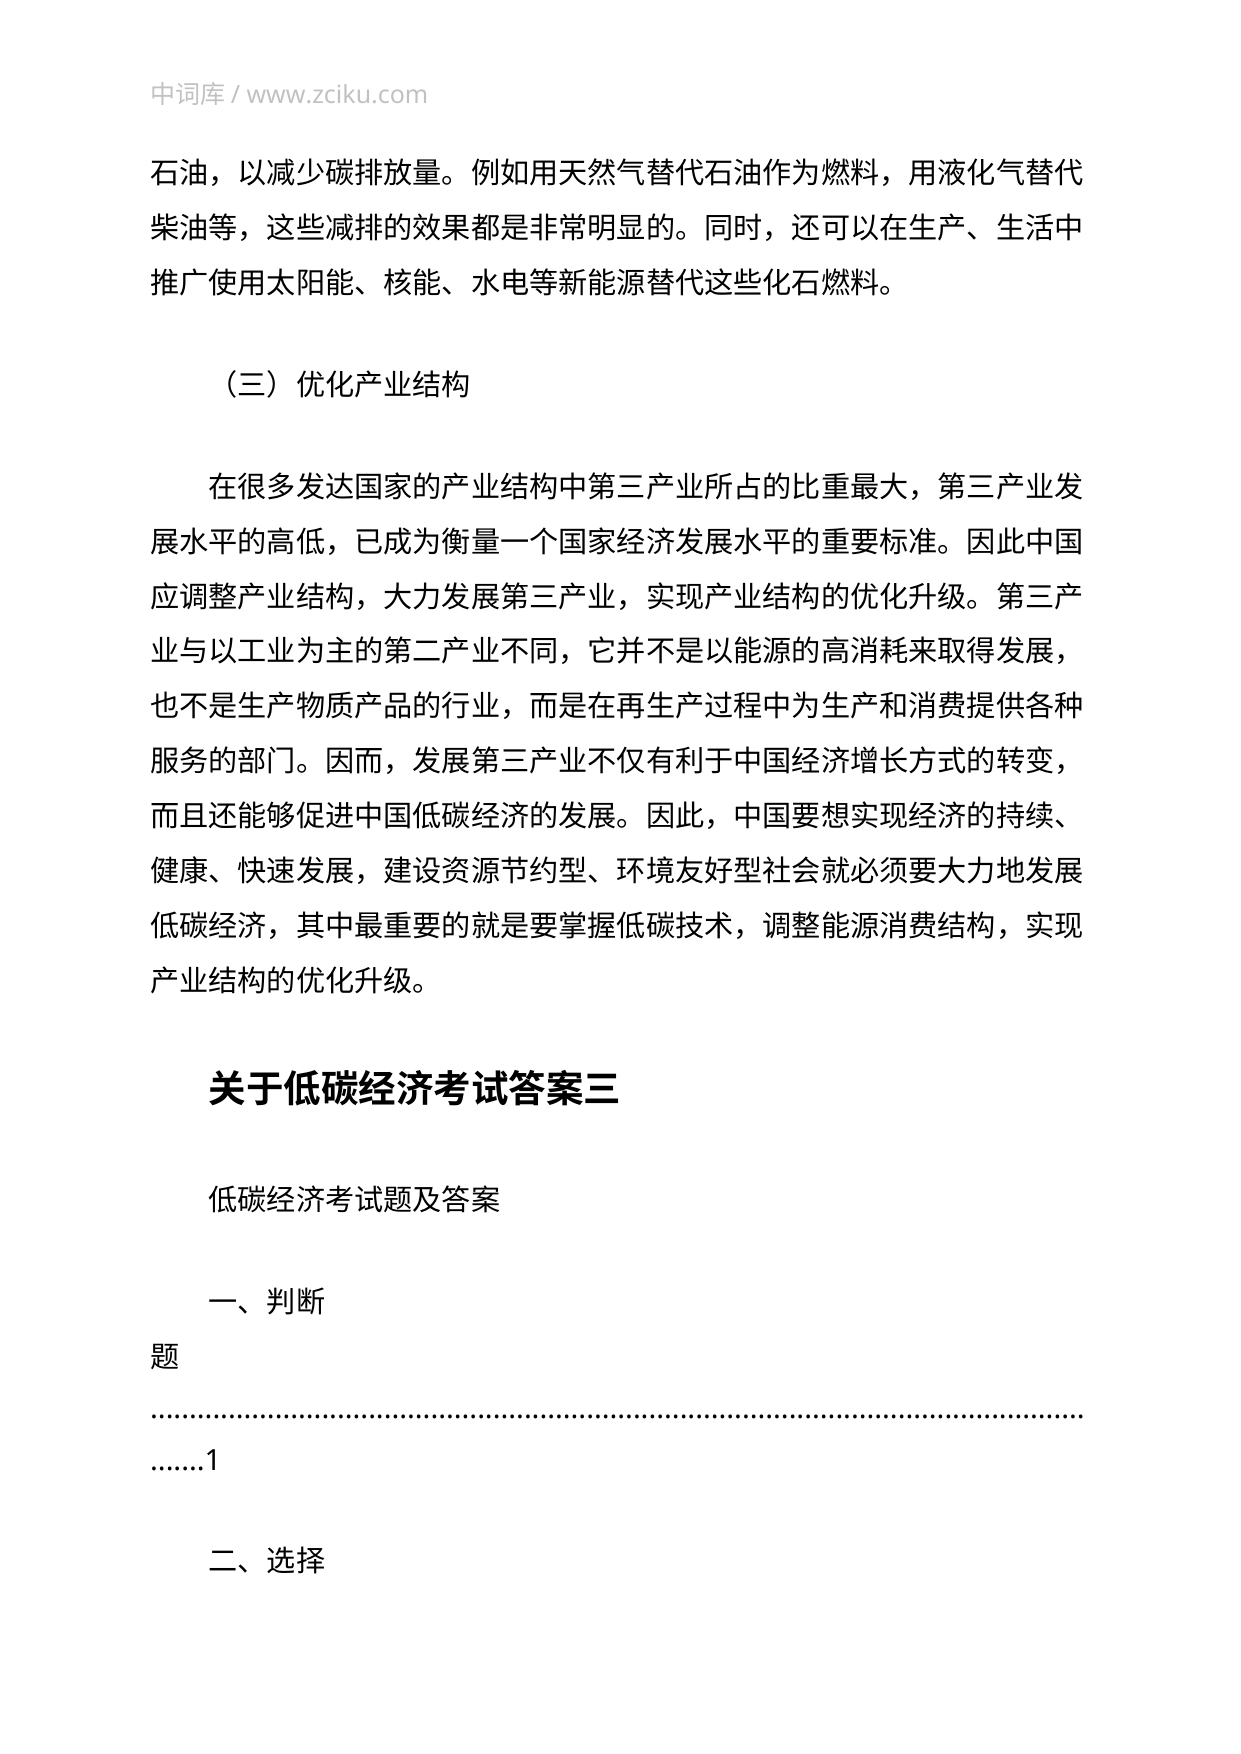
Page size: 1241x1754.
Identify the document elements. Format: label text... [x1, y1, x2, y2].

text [150, 1537, 1090, 1580]
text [150, 150, 1090, 302]
text 一、判断题...............................................................................................................................1 [150, 1278, 1090, 1479]
text 在很多发达国家的产业结构中第三产业所占的比重最大，第三产业发展水平的高低，已成为衡量一个国家经济发展水平的重要标准。因此中国应调整产业结构，大力发展第三产业，实现产业结构的优化升级。第三产业与以工业为主的第二产业不同，它并不是以能源的高消耗来取得发展，也不是生产物质产品的行业，而是在再生产过程中为生产和消费提供各种服务的部门。因而，发展第三产业不仅有利于中国经济增长方式的转变，而且还能够促进中国低碳经济的发展。因此，中国要想实现经济的持续、健康、快速发展，建设资源节约型、环境友好型社会就必须要大力地发展低碳经济，其中最重要的就是要掌握低碳技术，调整能源消费结构，实现产业结构的优化升级。 [150, 463, 1090, 1000]
text （三）优化产业结构 [150, 362, 1090, 404]
text 关于低碳经济考试答案三 [150, 1059, 1090, 1113]
text 低碳经济考试题及答案 [150, 1177, 1090, 1219]
